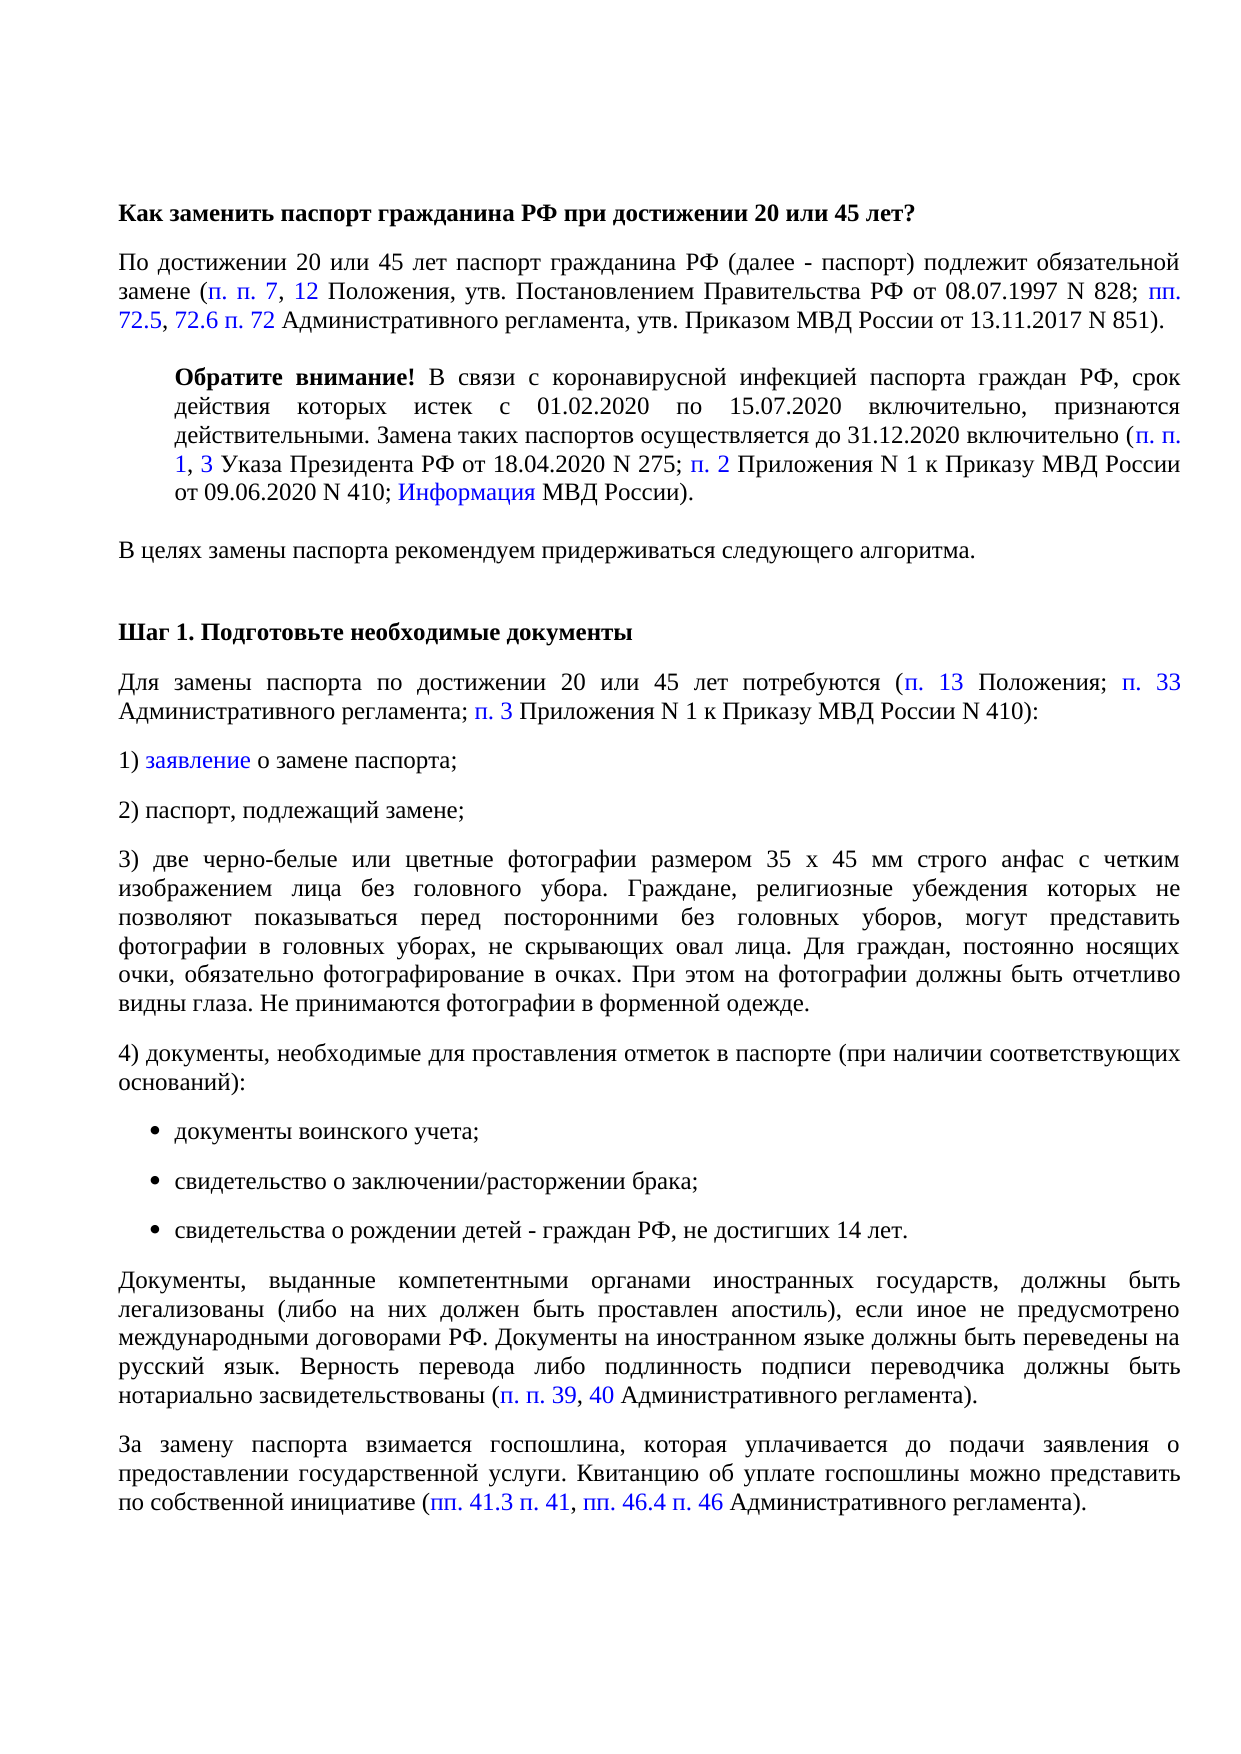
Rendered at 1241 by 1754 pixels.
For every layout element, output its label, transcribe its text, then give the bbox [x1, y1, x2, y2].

text Для замены паспорта по достижении 20 или 45 лет потребуются (п. 13 Положения; п. 33 Административного регламента; п. 3 Приложения N 1 к Приказу МВД России N 410): [118, 667, 1181, 724]
text По достижении 20 или 45 лет паспорт гражданина РФ (далее - паспорт) подлежит обязательной замене (п. п. 7, 12 Положения, утв. Постановлением Правительства РФ от 08.07.1997 N 828; пп. 72.5, 72.6 п. 72 Административного регламента, утв. Приказом МВД России от 13.11.2017 N 851). [118, 247, 1181, 334]
text Шаг 1. Подготовьте необходимые документы [118, 617, 1181, 646]
text 2) паспорт, подлежащий замене; [118, 795, 1181, 824]
text Как заменить паспорт гражданина РФ при достижении 20 или 45 лет? [118, 198, 1181, 227]
text В целях замены паспорта рекомендуем придерживаться следующего алгоритма. [118, 535, 1181, 564]
text 1) заявление о замене паспорта; [118, 745, 1181, 774]
text Документы, выданные компетентными органами иностранных государств, должны быть легализованы (либо на них должен быть проставлен апостиль), если иное не предусмотрено международными договорами РФ. Документы на иностранном языке должны быть переведены на русский язык. Верность перевода либо подлинность подписи переводчика должны быть нотариально засвидетельствованы (п. п. 39, 40 Административного регламента). [118, 1265, 1181, 1409]
list свидетельство о заключении/расторжении брака; [151, 1166, 1181, 1194]
list документы воинского учета; [151, 1116, 1181, 1145]
text Обратите внимание! В связи с коронавирусной инфекцией паспорта граждан РФ, срок действия которых истек с 01.02.2020 по 15.07.2020 включительно, признаются действительными. Замена таких паспортов осуществляется до 31.12.2020 включительно (п. п. 1, 3 Указа Президента РФ от 18.04.2020 N 275; п. 2 Приложения N 1 к Приказу МВД России от 09.06.2020 N 410; Информация МВД России). [174, 362, 1181, 506]
text За замену паспорта взимается госпошлина, которая уплачивается до подачи заявления о предоставлении государственной услуги. Квитанцию об уплате госпошлины можно представить по собственной инициативе (пп. 41.3 п. 41, пп. 46.4 п. 46 Административного регламента). [118, 1429, 1181, 1516]
text 3) две черно-белые или цветные фотографии размером 35 x 45 мм строго анфас с четким изображением лица без головного убора. Граждане, религиозные убеждения которых не позволяют показываться перед посторонними без головных уборов, могут представить фотографии в головных уборах, не скрывающих овал лица. Для граждан, постоянно носящих очки, обязательно фотографирование в очках. При этом на фотографии должны быть отчетливо видны глаза. Не принимаются фотографии в форменной одежде. [118, 844, 1181, 1017]
text 4) документы, необходимые для проставления отметок в паспорте (при наличии соответствующих оснований): [118, 1038, 1181, 1095]
list свидетельства о рождении детей - граждан РФ, не достигших 14 лет. [151, 1215, 1181, 1244]
